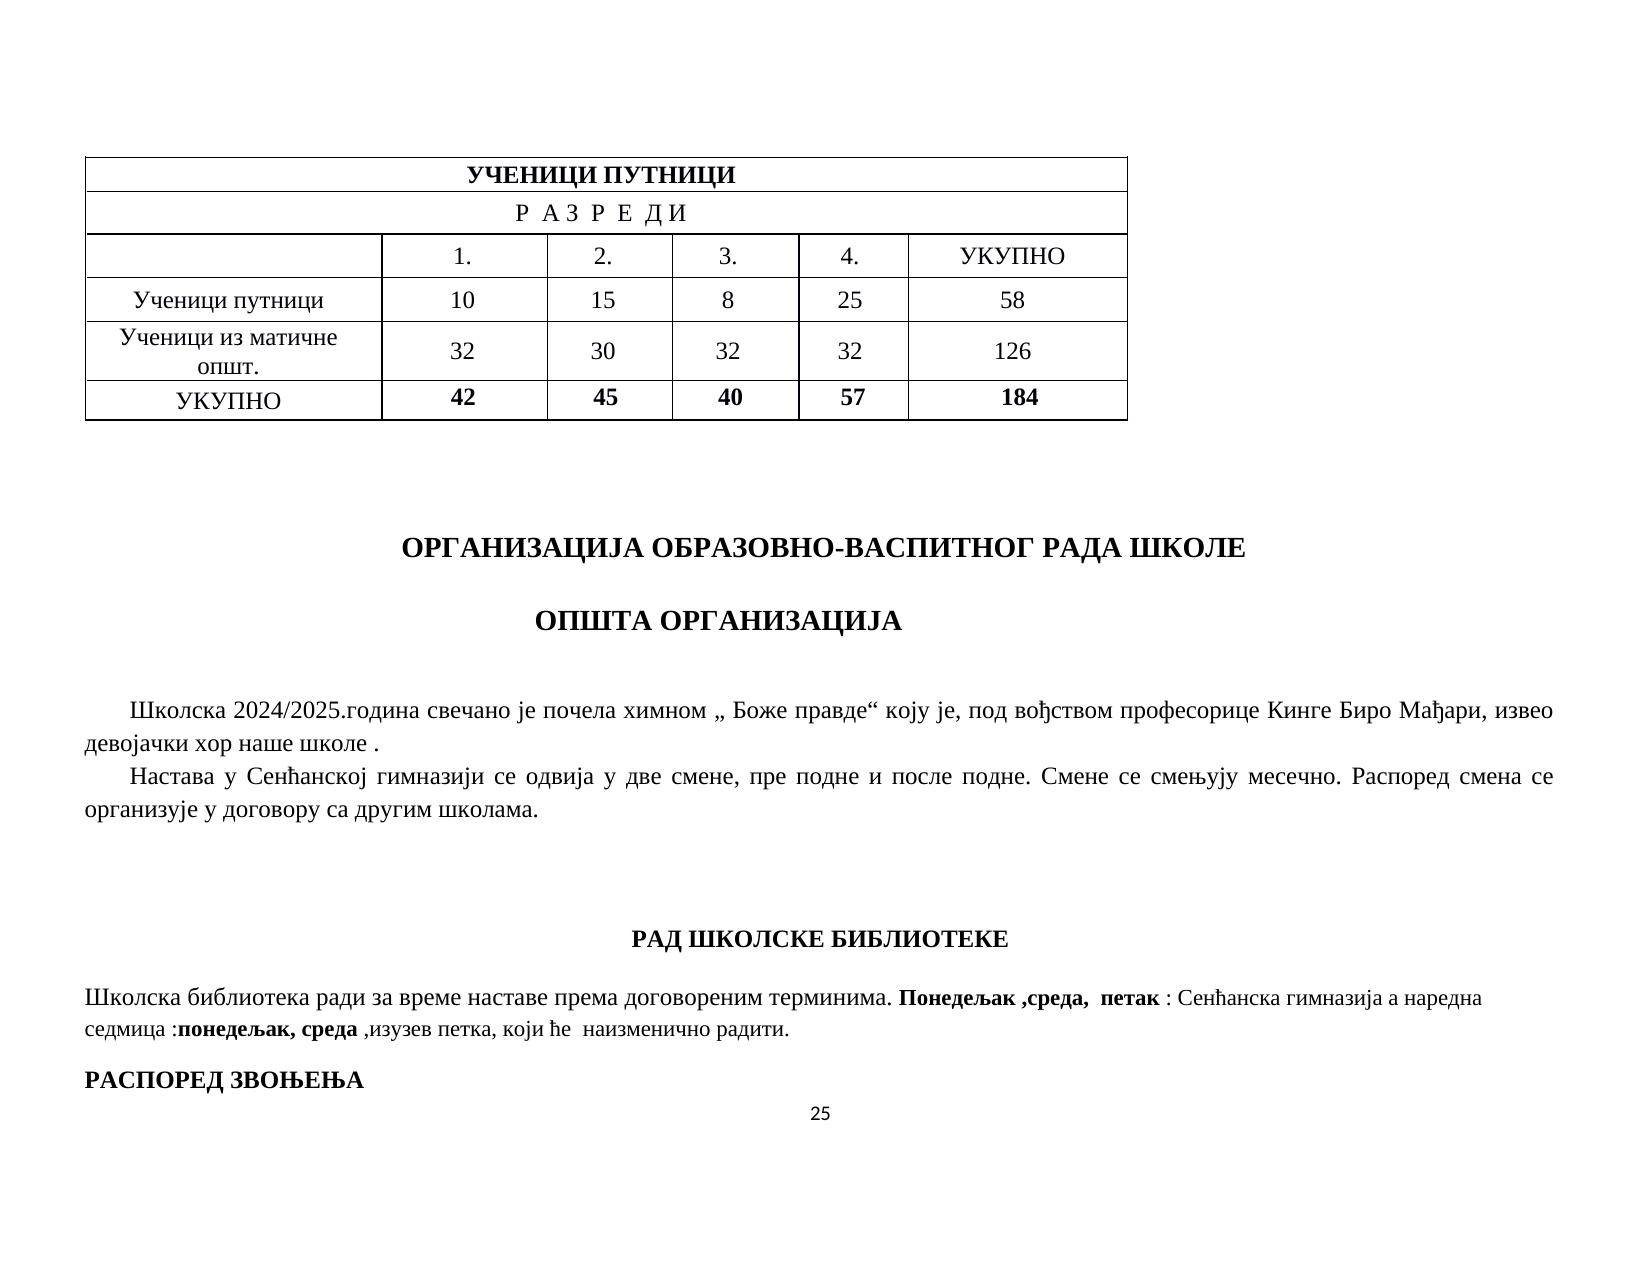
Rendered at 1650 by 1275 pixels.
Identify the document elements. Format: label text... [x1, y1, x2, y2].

table_cell УКУПНО [86, 381, 381, 419]
text Школска 2024/2025.година свечано је почела химном „ Боже правде“ коју је, под вођством професорице Кинге Биро Мађари, извео девојачки хор наше школе . [84, 695, 1556, 757]
table_cell 184 [909, 381, 1127, 419]
text ОПШТА ОРГАНИЗАЦИЈА [488, 604, 1556, 637]
table_cell 40 [673, 381, 798, 419]
text ОРГАНИЗАЦИЈА ОБРАЗОВНО-ВАСПИТНОГ РАДА ШКОЛЕ [84, 531, 1556, 564]
table_cell 25 [800, 278, 908, 321]
table_cell Ученици путници [86, 278, 381, 321]
table_cell 57 [800, 381, 908, 419]
text Школска библиотека ради за време наставе према договореним терминима. Понедељак ,среда, петак : Сенћанска гимназија а наредна седмица :понедељак, среда ,изузев петка, који ће наизменично радити. [84, 982, 1556, 1041]
table_cell 30 [548, 322, 672, 379]
table_cell [86, 234, 381, 276]
table_cell Ученици из матичне општ. [86, 322, 381, 379]
table_cell 58 [909, 278, 1127, 321]
text РАСПОРЕД ЗВОЊЕЊА [84, 1066, 1556, 1094]
table_header УЧЕНИЦИ ПУТНИЦИ [86, 158, 1127, 191]
table_cell 32 [800, 322, 908, 379]
table_cell 126 [909, 322, 1127, 379]
text РАД ШКОЛСКЕ БИБЛИОТЕКЕ [84, 924, 1556, 953]
table_cell 4. [800, 235, 908, 276]
table_cell 45 [548, 381, 672, 419]
table_cell 32 [673, 322, 798, 379]
text Настава у Сенћанској гимназији се одвија у две смене, пре подне и после подне. Смене се смењују месечно. Распоред смена се организује у договору са другим школама. [84, 761, 1556, 823]
table_cell 2. [548, 235, 672, 276]
table_cell УКУПНО [909, 235, 1127, 276]
table_cell Р А З Р Е Д И [86, 192, 1127, 233]
table_cell 3. [673, 235, 798, 276]
table_cell 8 [673, 278, 798, 321]
table_cell 32 [383, 322, 547, 379]
table_cell 42 [383, 381, 547, 419]
table_cell 15 [548, 278, 672, 321]
table_cell 10 [383, 278, 547, 321]
table_cell 1. [383, 235, 547, 276]
